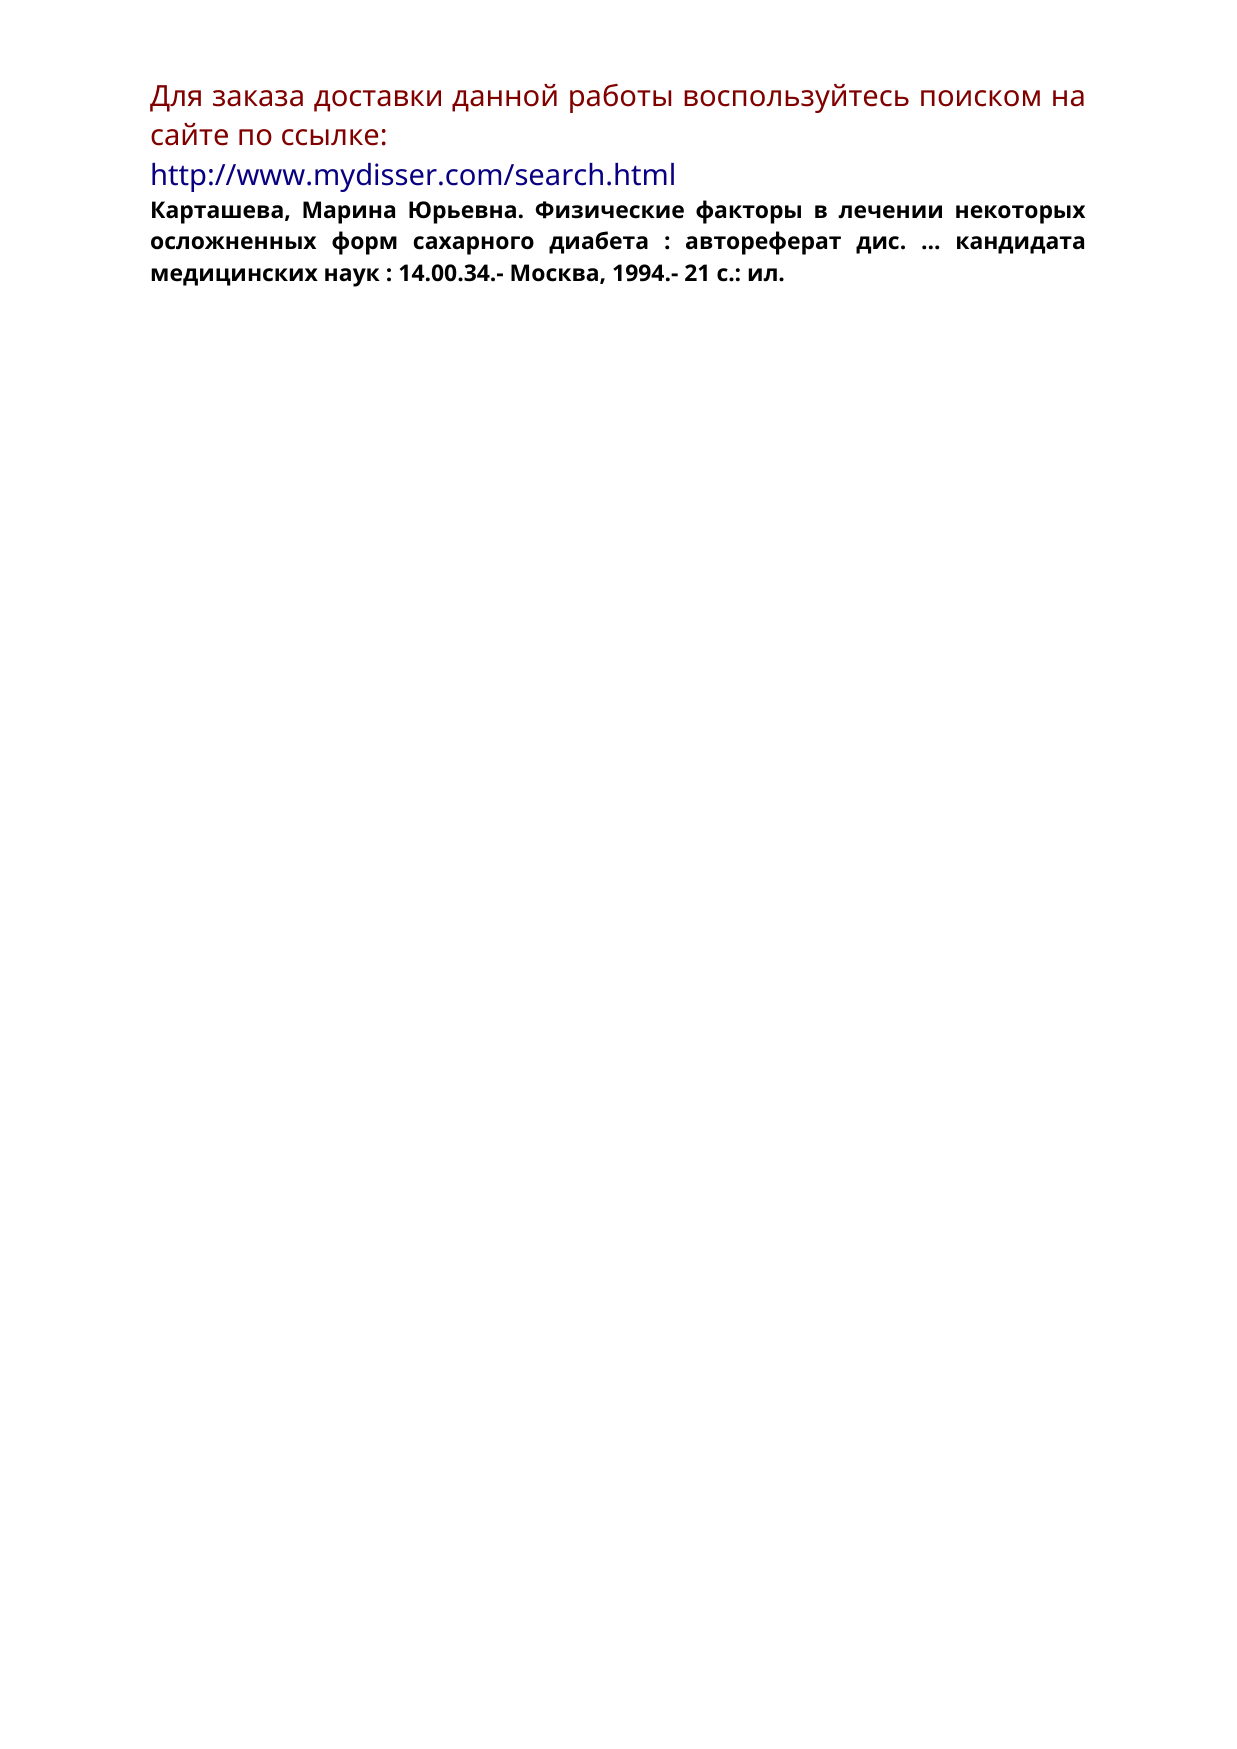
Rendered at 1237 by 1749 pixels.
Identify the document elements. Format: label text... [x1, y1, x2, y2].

text Карташева, Марина Юрьевна. Физические факторы в лечении некоторых осложненных форм сахарного диабета : автореферат дис. ... кандидата медицинских наук : 14.00.34.- Москва, 1994.- 21 с.: ил. [150, 194, 1086, 288]
